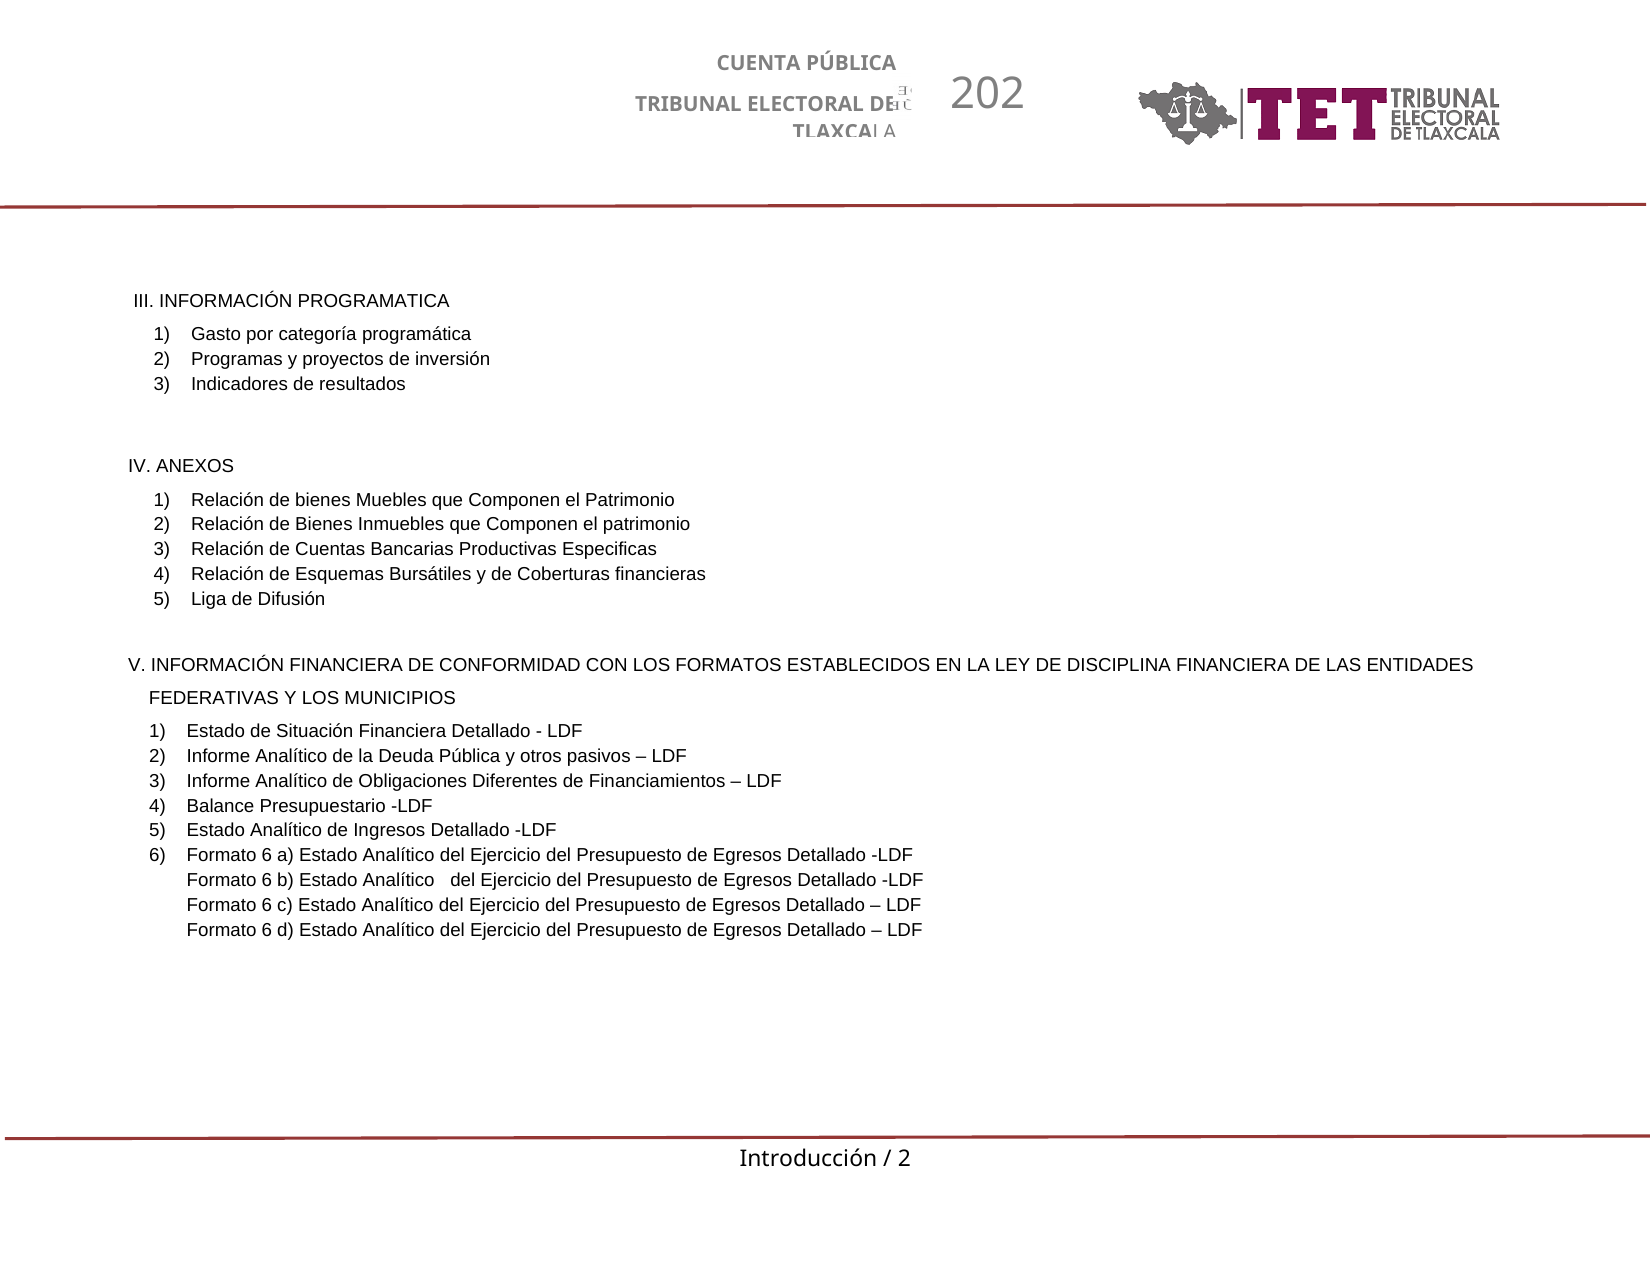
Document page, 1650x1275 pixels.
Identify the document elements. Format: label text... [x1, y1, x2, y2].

list Formato 6 a) Estado Analítico del Ejercicio del Presupuesto de Egresos Detallado -LDF [149, 844, 1538, 866]
list Indicadores de resultados [153, 373, 1538, 394]
list Formato 6 b) Estado Analítico del Ejercicio del Presupuesto de Egresos Detallado -LDF [186, 869, 1538, 890]
text FEDERATIVAS Y LOS MUNICIPIOS [112, 687, 1538, 708]
list Informe Analítico de Obligaciones Diferentes de Financiamientos – LDF [149, 770, 1538, 791]
text IV. ANEXOS [112, 455, 1538, 477]
list Programas y proyectos de inversión [153, 348, 1538, 369]
list Gasto por categoría programática [153, 323, 1538, 344]
picture [1138, 73, 1503, 152]
text III. INFORMACIÓN PROGRAMATICA [112, 290, 1538, 311]
list Liga de Difusión [153, 588, 1538, 609]
list Estado de Situación Financiera Detallado - LDF [149, 720, 1538, 742]
picture [892, 73, 912, 120]
list Relación de Bienes Inmuebles que Componen el patrimonio [153, 513, 1538, 535]
list Formato 6 d) Estado Analítico del Ejercicio del Presupuesto de Egresos Detallado – LDF [186, 918, 1538, 940]
list Informe Analítico de la Deuda Pública y otros pasivos – LDF [149, 745, 1538, 766]
list Balance Presupuestario -LDF [149, 794, 1538, 816]
list Relación de Esquemas Bursátiles y de Coberturas financieras [153, 563, 1538, 584]
text V. INFORMACIÓN FINANCIERA DE CONFORMIDAD CON LOS FORMATOS ESTABLECIDOS EN LA LEY DE DISCIPLINA FINANCIERA DE LAS ENTIDADES [112, 654, 1538, 675]
list Formato 6 c) Estado Analítico del Ejercicio del Presupuesto de Egresos Detallado – LDF [186, 894, 1538, 915]
list Relación de bienes Muebles que Componen el Patrimonio [153, 488, 1538, 510]
list Estado Analítico de Ingresos Detallado -LDF [149, 819, 1538, 841]
list Relación de Cuentas Bancarias Productivas Especificas [153, 538, 1538, 559]
